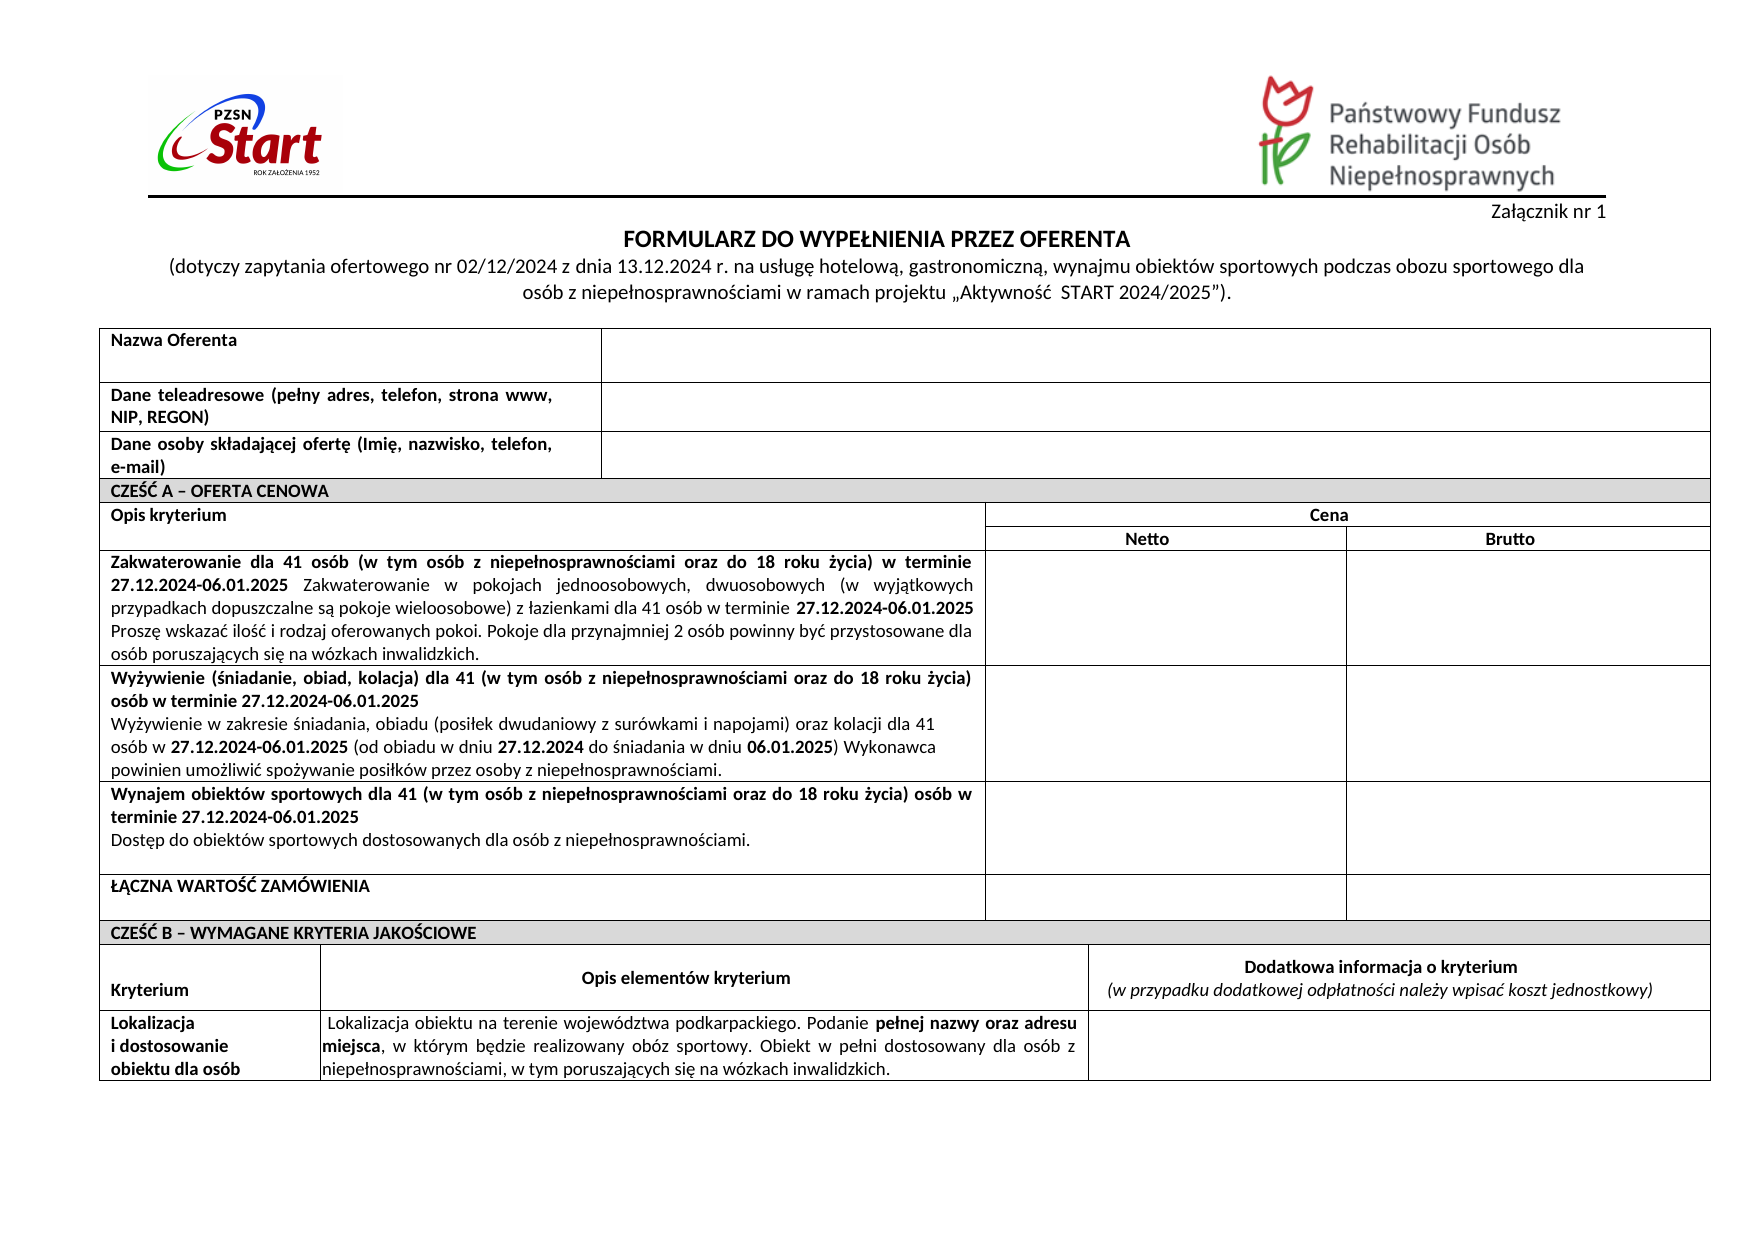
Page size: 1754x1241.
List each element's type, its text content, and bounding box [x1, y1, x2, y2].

picture [147, 75, 343, 193]
table_cell [1347, 782, 1710, 873]
table_cell CZEŚĆ A – OFERTA CENOWA [100, 479, 1710, 502]
table_cell Kryterium [100, 945, 320, 1010]
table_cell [321, 1011, 1088, 1080]
table_cell [1347, 666, 1710, 781]
text FORMULARZ DO WYPEŁNIENIA PRZEZ OFERENTA [148, 223, 1606, 254]
table_cell Opis kryterium [100, 503, 985, 549]
table_cell Cena [986, 503, 1710, 526]
table_cell Zakwaterowanie dla 41 osób (w tym osób z niepełnosprawnościami oraz do 18 roku życia) w terminie 27.12.2024-06.01.2025 Zakwaterowanie w pokojach jednoosobowych, dwuosobowych (w wyjątkowych przypadkach dopuszczalne są pokoje wieloosobowe) z łazienkami dla 41 osób w terminie 27.12.2024-06.01.2025 Proszę wskazać ilość i rodzaj oferowanych pokoi. Pokoje dla przynajmniej 2 osób powinny być przystosowane dla osób poruszających się na wózkach inwalidzkich. [100, 551, 985, 665]
text (dotyczy zapytania ofertowego nr 02/12/2024 z dnia 13.12.2024 r. na usługę hotelową, gastronomiczną, wynajmu obiektów sportowych podczas obozu sportowego dla osób z niepełnosprawnościami w ramach projektu „Aktywność START 2024/2025”). [148, 254, 1606, 304]
table_cell CZEŚĆ B – WYMAGANE KRYTERIA JAKOŚCIOWE [100, 921, 1710, 944]
table_cell Wyżywienie (śniadanie, obiad, kolacja) dla 41 (w tym osób z niepełnosprawnościami oraz do 18 roku życia) osób w terminie 27.12.2024-06.01.2025 Wyżywienie w zakresie śniadania, obiadu (posiłek dwudaniowy z surówkami i napojami) oraz kolacji dla 41 osób w 27.12.2024-06.01.2025 (od obiadu w dniu 27.12.2024 do śniadania w dniu 06.01.2025) Wykonawca powinien umożliwić spożywanie posiłków przez osoby z niepełnosprawnościami. [100, 666, 985, 781]
text Załącznik nr 1 [148, 198, 1606, 223]
table_header [602, 329, 1710, 382]
table_cell Dane teleadresowe (pełny adres, telefon, strona www, NIP, REGON) [100, 383, 601, 431]
table_cell Dodatkowa informacja o kryterium (w przypadku dodatkowej odpłatności należy wpisać koszt jednostkowy) [1089, 945, 1710, 1010]
table_cell Netto [986, 527, 1346, 549]
table_cell [986, 782, 1346, 873]
table_cell [986, 666, 1346, 781]
picture [1253, 73, 1562, 193]
table_cell [602, 383, 1710, 431]
table_cell [1347, 551, 1710, 665]
table_cell Brutto [1347, 527, 1710, 549]
table_cell Opis elementów kryterium [321, 945, 1088, 1010]
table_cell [100, 1011, 320, 1080]
table_cell [986, 551, 1346, 665]
table_cell [986, 875, 1346, 920]
table_header Nazwa Oferenta [100, 329, 601, 382]
table_cell [1347, 875, 1710, 920]
table_cell [602, 432, 1710, 478]
table_cell Wynajem obiektów sportowych dla 41 (w tym osób z niepełnosprawnościami oraz do 18 roku życia) osób w terminie 27.12.2024-06.01.2025 Dostęp do obiektów sportowych dostosowanych dla osób z niepełnosprawnościami. [100, 782, 985, 873]
table_cell [1089, 1011, 1710, 1080]
table_cell Dane osoby składającej ofertę (Imię, nazwisko, telefon, e-mail) [100, 432, 601, 478]
table_cell ŁĄCZNA WARTOŚĆ ZAMÓWIENIA [100, 875, 985, 920]
